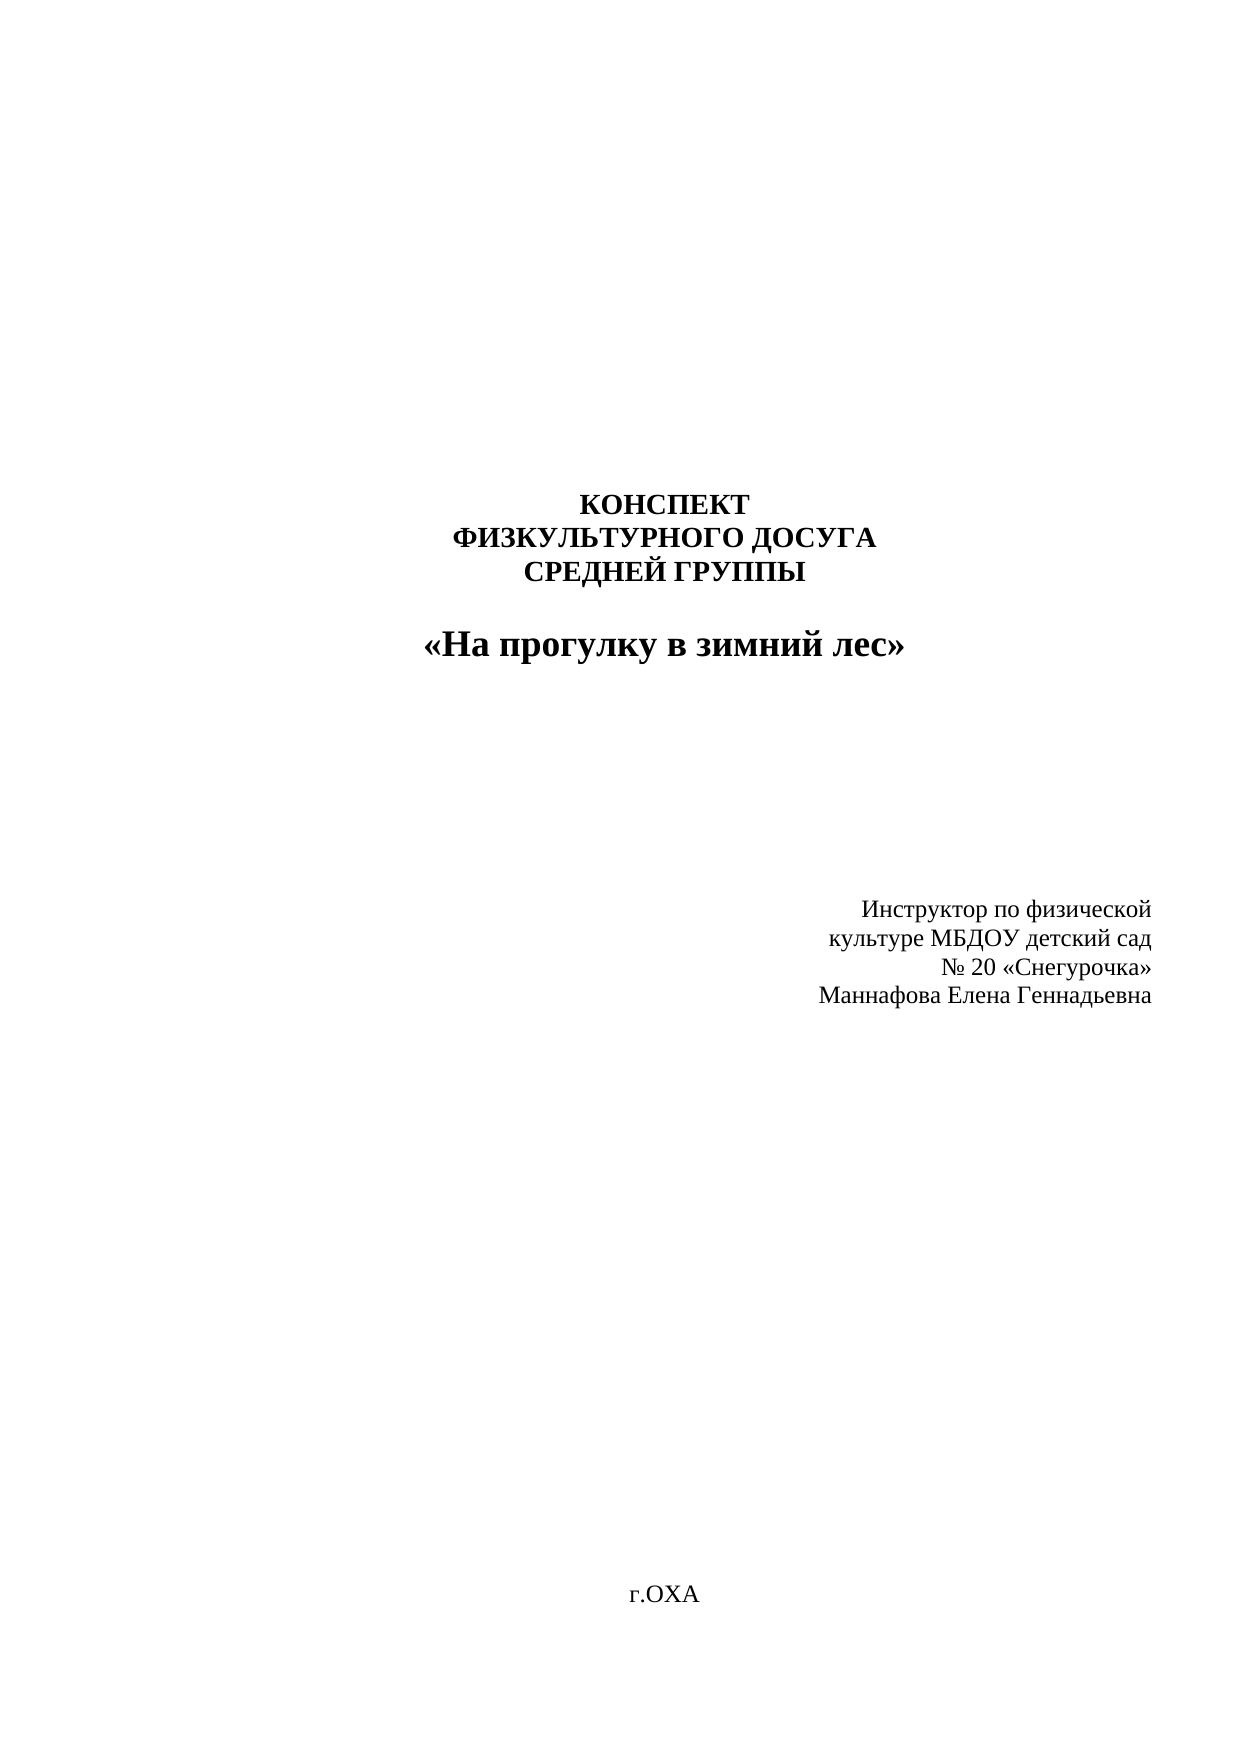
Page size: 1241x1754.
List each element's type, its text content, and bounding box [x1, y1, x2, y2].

text КОНСПЕКТ [177, 487, 1152, 521]
text культуре МБДОУ детский сад [177, 923, 1152, 952]
text Инструктор по физической [177, 894, 1152, 923]
text № 20 «Снегурочка» [177, 952, 1152, 981]
text СРЕДНЕЙ ГРУППЫ [177, 554, 1152, 588]
text Маннафова Елена Геннадьевна [177, 981, 1152, 1009]
text ФИЗКУЛЬТУРНОГО ДОСУГА [177, 521, 1152, 554]
text г.ОХА [177, 1579, 1152, 1608]
text «На прогулку в зимний лес» [177, 621, 1152, 664]
